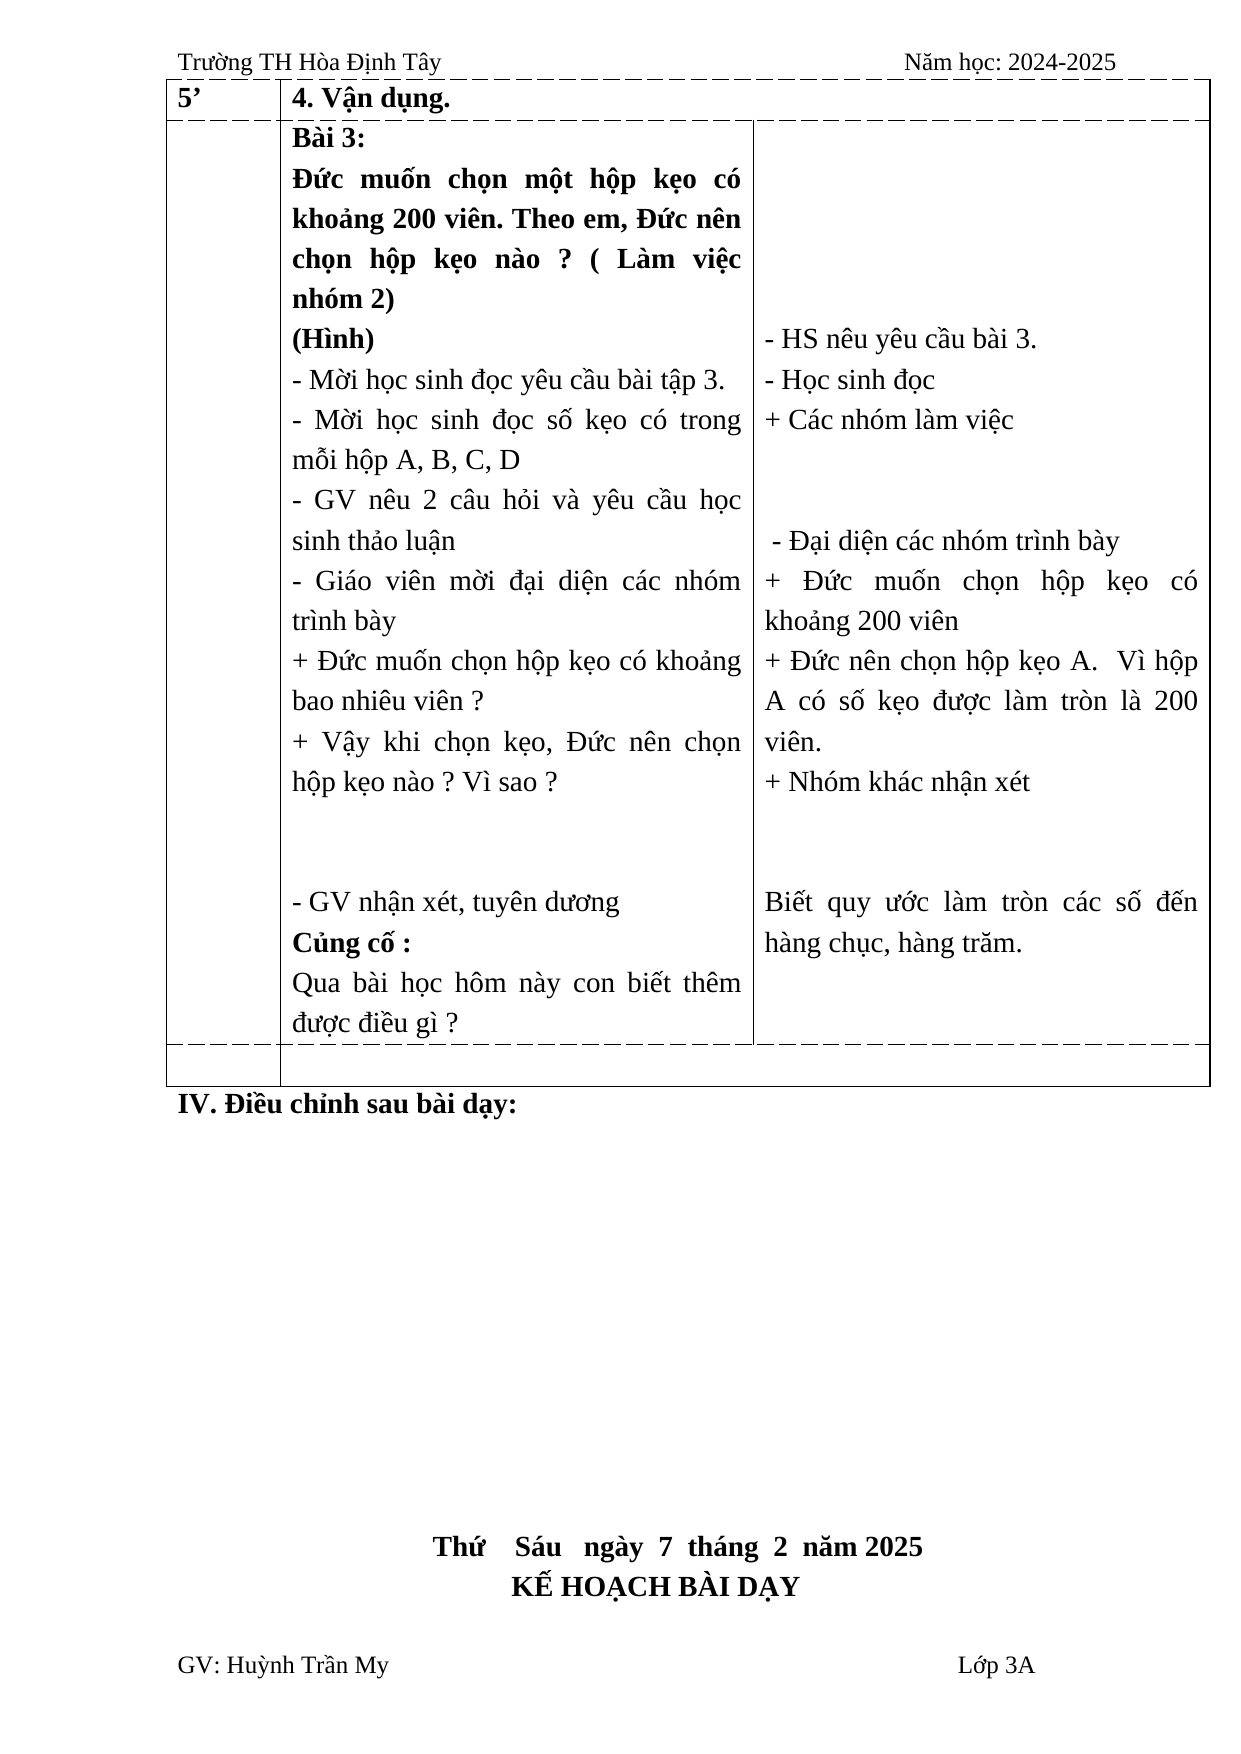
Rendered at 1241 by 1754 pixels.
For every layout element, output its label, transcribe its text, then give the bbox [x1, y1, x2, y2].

table_cell [167, 120, 280, 1044]
table_cell Bài 3: Đức muốn chọn một hộp kẹo có khoảng 200 viên. Theo em, Đức nên chọn hộp kẹo nào ? ( Làm việc nhóm 2) (Hình) - Mời học sinh đọc yêu cầu bài tập 3. - Mời học sinh đọc số kẹo có trong mỗi hộp A, B, C, D - GV nêu 2 câu hỏi và yêu cầu học sinh thảo luận - Giáo viên mời đại diện các nhóm trình bày + Đức muốn chọn hộp kẹo có khoảng bao nhiêu viên ? + Vậy khi chọn kẹo, Đức nên chọn hộp kẹo nào ? Vì sao ? - GV nhận xét, tuyên dương Củng cố : Qua bài học hôm này con biết thêm được điều gì ? [281, 120, 753, 1044]
text Thứ Sáu ngày 7 tháng 2 năm 2025 [177, 1529, 1134, 1562]
table_cell 4. Vận dụng. [281, 79, 1209, 119]
table_cell - HS nêu yêu cầu bài 3. - Học sinh đọc + Các nhóm làm việc - Đại diện các nhóm trình bày + Đức muốn chọn hộp kẹo có khoảng 200 viên + Đức nên chọn hộp kẹo A. Vì hộp A có số kẹo được làm tròn là 200 viên. + Nhóm khác nhận xét Biết quy ước làm tròn các số đến hàng chục, hàng trăm. [754, 120, 1209, 1044]
text KẾ HOẠCH BÀI DẠY [177, 1569, 1134, 1603]
text IV. Điều chỉnh sau bài dạy: [177, 1087, 1134, 1120]
table_cell [167, 1044, 280, 1086]
table_cell [281, 1044, 1209, 1086]
table_cell 5’ [167, 79, 280, 119]
